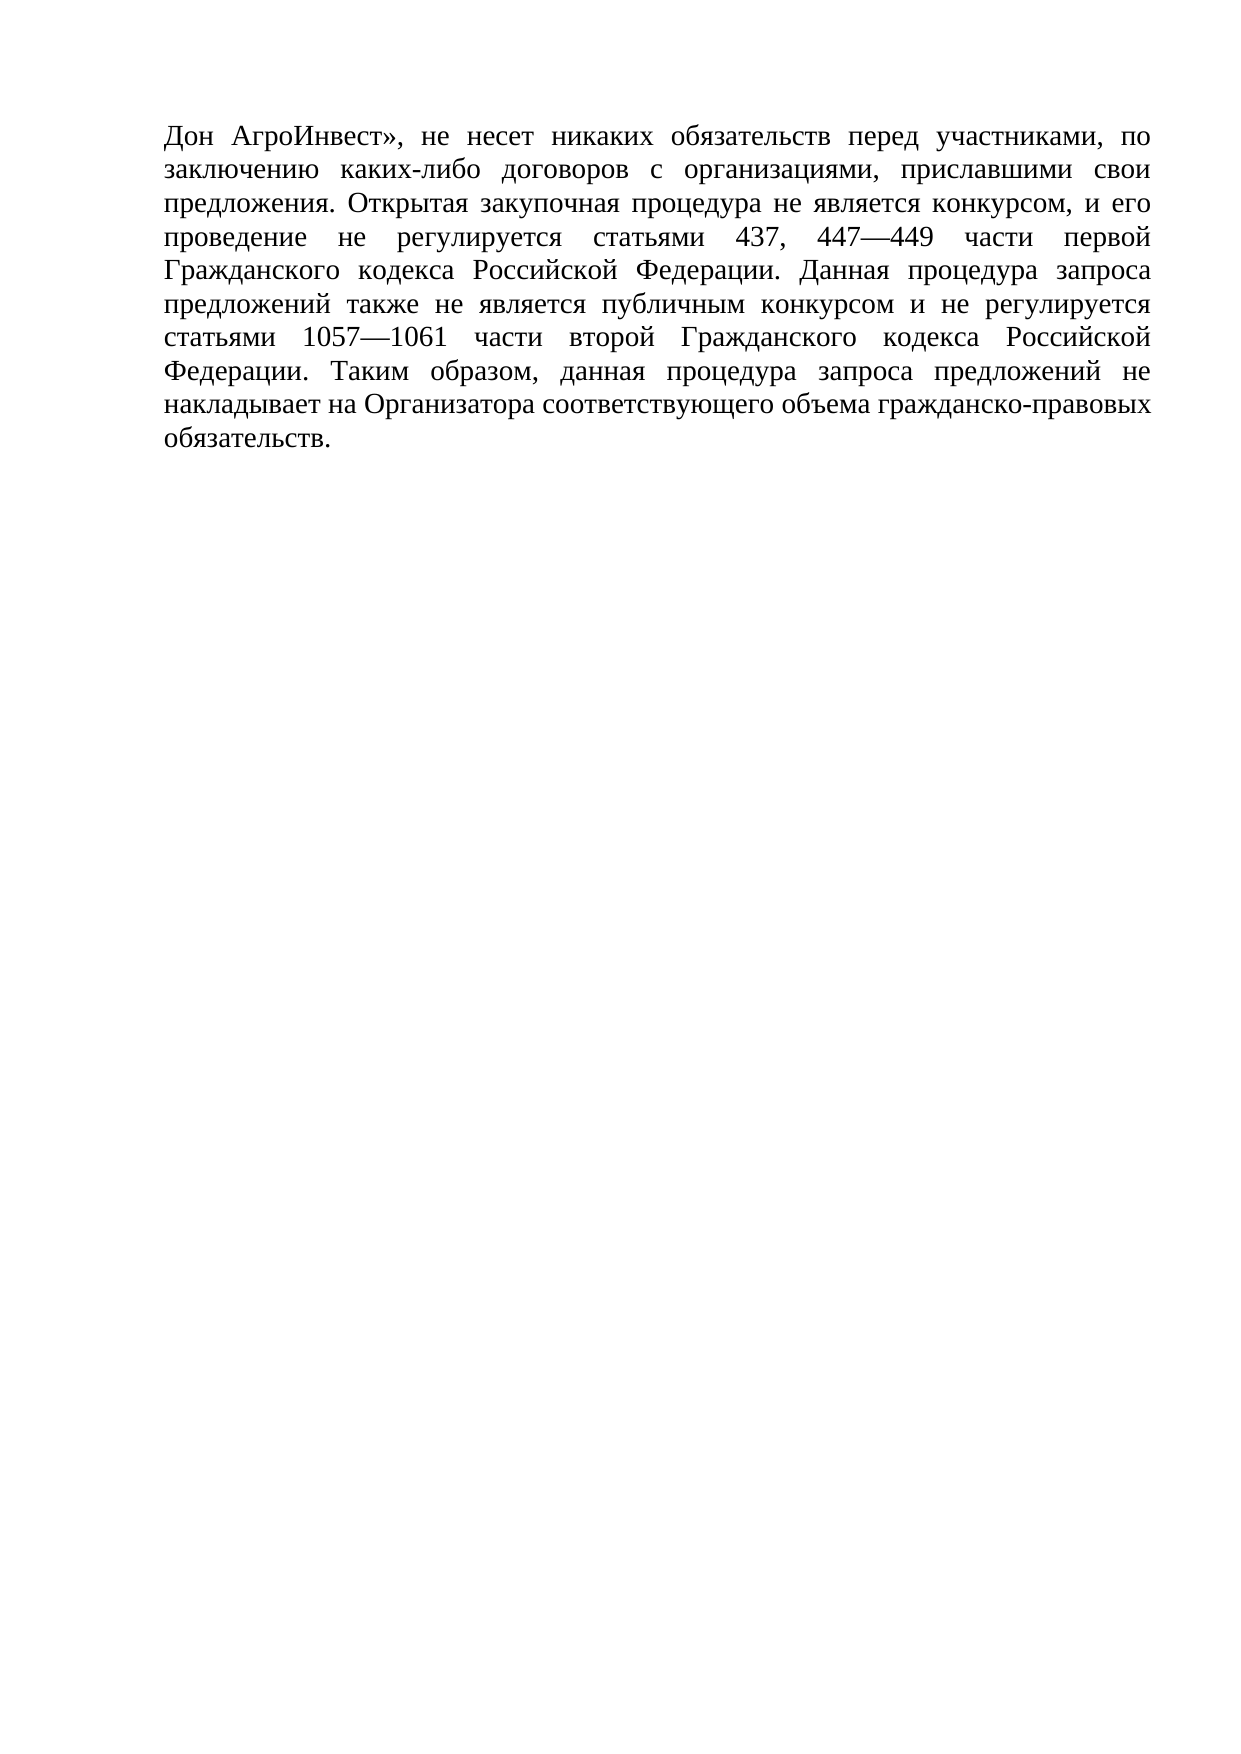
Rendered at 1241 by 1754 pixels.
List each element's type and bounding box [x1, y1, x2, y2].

list [126, 118, 1152, 453]
